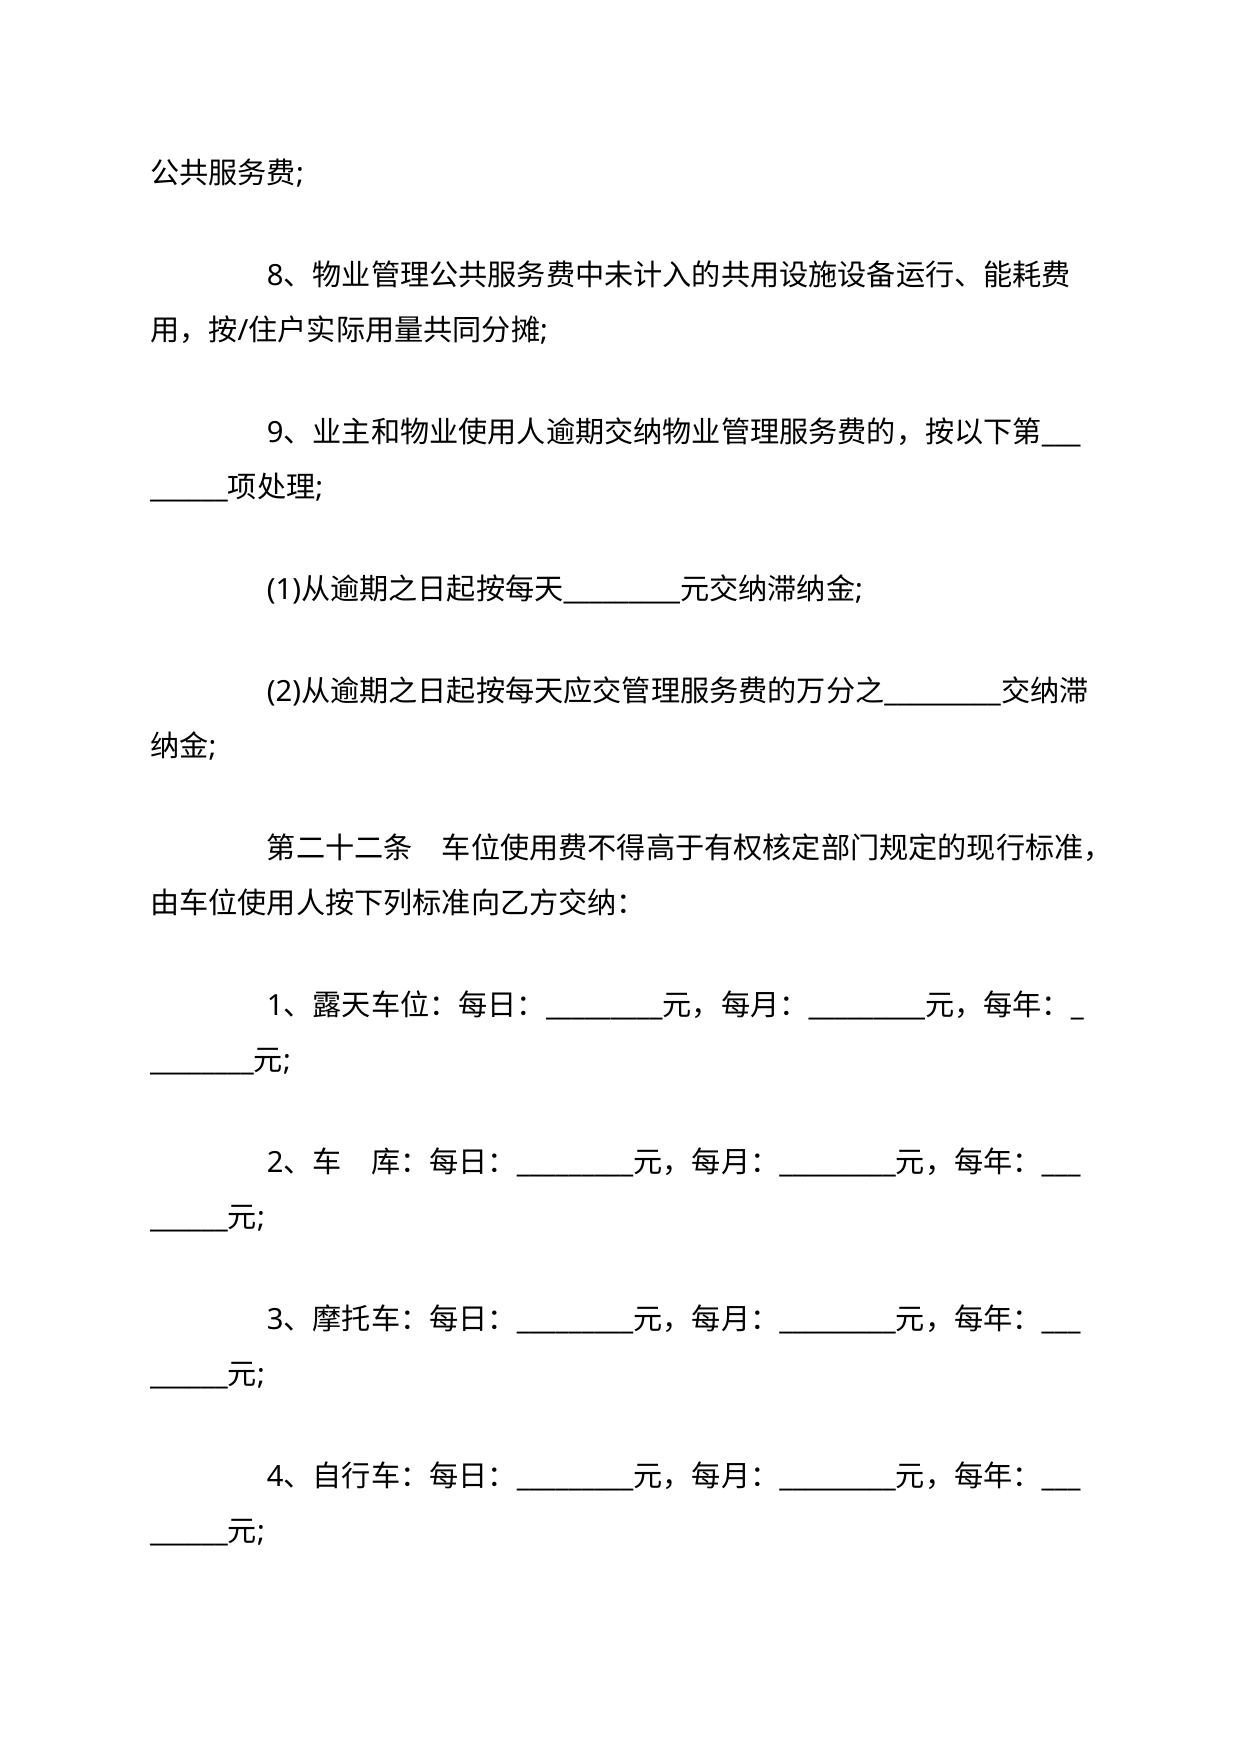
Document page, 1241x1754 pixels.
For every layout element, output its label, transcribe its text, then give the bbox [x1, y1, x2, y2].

text 8、物业管理公共服务费中未计入的共用设施设备运行、能耗费用，按/住户实际用量共同分摊; [150, 252, 1090, 349]
text 4、自行车：每日：_________元，每月：_________元，每年：_________元; [150, 1452, 1090, 1550]
text 3、摩托车：每日：_________元，每月：_________元，每年：_________元; [150, 1296, 1090, 1393]
text 9、业主和物业使用人逾期交纳物业管理服务费的，按以下第_________项处理; [150, 409, 1090, 506]
text 2、车 库：每日：_________元，每月：_________元，每年：_________元; [150, 1138, 1090, 1236]
text 1、露天车位：每日：_________元，每月：_________元，每年：_________元; [150, 982, 1090, 1079]
text (2)从逾期之日起按每天应交管理服务费的万分之_________交纳滞纳金; [150, 668, 1090, 765]
text 第二十二条 车位使用费不得高于有权核定部门规定的现行标准，由车位使用人按下列标准向乙方交纳： [150, 825, 1090, 922]
text (1)从逾期之日起按每天_________元交纳滞纳金; [150, 566, 1090, 608]
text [150, 150, 1090, 192]
